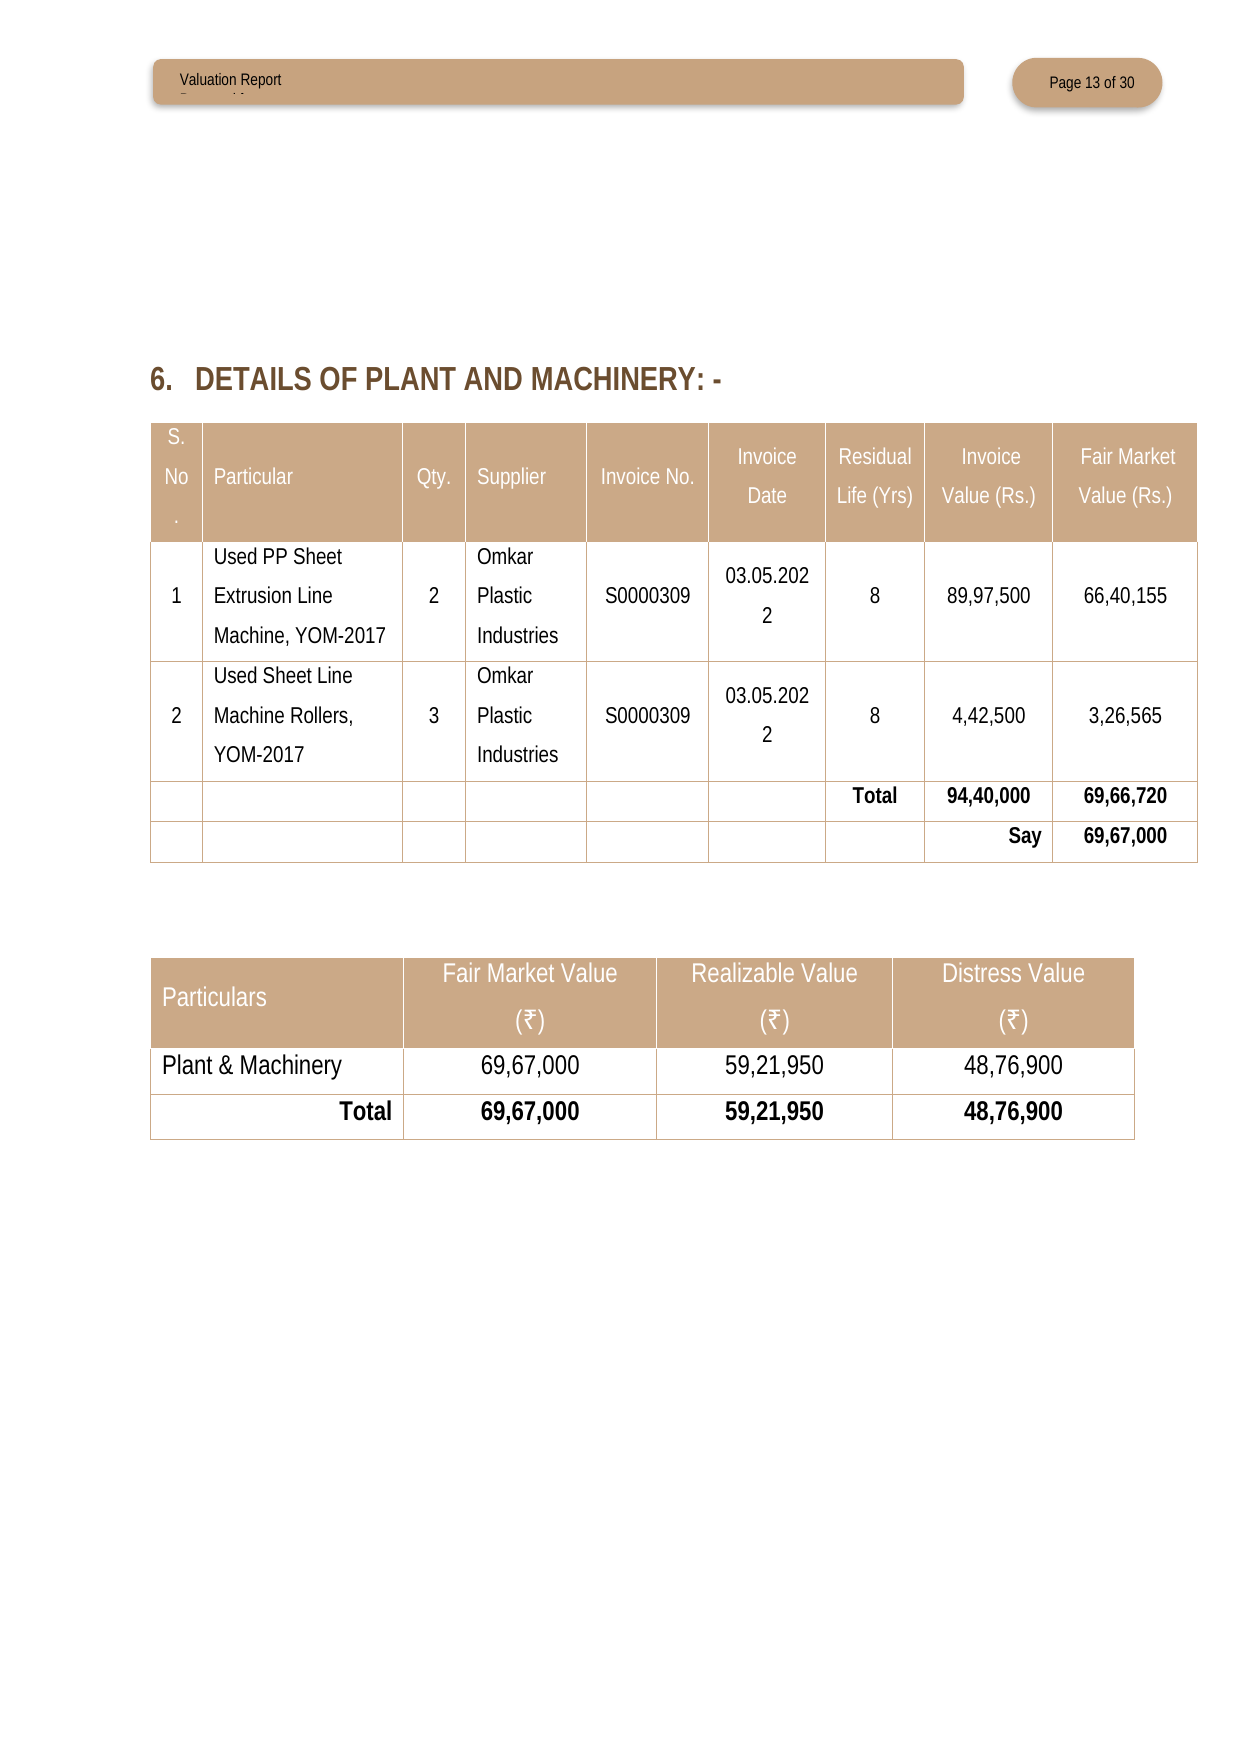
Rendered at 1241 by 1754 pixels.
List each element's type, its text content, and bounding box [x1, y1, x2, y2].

table_cell Omkar Plastic Industries [466, 543, 586, 661]
table_cell [709, 782, 825, 821]
table_header Invoice Value (Rs.) [925, 423, 1052, 542]
table_cell Omkar Plastic Industries [466, 662, 586, 781]
table_cell Used Sheet Line Machine Rollers, YOM-2017 [203, 662, 402, 781]
table_cell [466, 822, 586, 862]
table_header Residual Life (Yrs) [826, 423, 924, 542]
table_cell 2 [403, 543, 465, 661]
table_cell [709, 822, 825, 862]
table_cell [587, 782, 708, 821]
table_cell [151, 782, 202, 821]
table_cell 69,66,720 [1053, 782, 1197, 821]
table_cell 48,76,900 [893, 1095, 1134, 1139]
table_cell Used PP Sheet Extrusion Line Machine, YOM-2017 [203, 543, 402, 661]
table_header Qty. [403, 423, 465, 542]
table_cell 69,67,000 [404, 1050, 656, 1094]
table_cell 3,26,565 [1053, 662, 1197, 781]
table_header Particulars [151, 958, 403, 1048]
table_cell Plant & Machinery [151, 1050, 403, 1094]
table_header Realizable Value (₹) [657, 958, 892, 1048]
table_cell 66,40,155 [1053, 543, 1197, 661]
table_cell [203, 782, 402, 821]
table_header Fair Market Value (₹) [404, 958, 656, 1048]
table_header Invoice Date [709, 423, 825, 542]
table_cell 1 [151, 543, 202, 661]
table_header Fair Market Value (Rs.) [1053, 423, 1197, 542]
table_cell 48,76,900 [893, 1050, 1134, 1094]
table_cell [403, 782, 465, 821]
table_cell [587, 822, 708, 862]
table_cell [466, 782, 586, 821]
table_cell 03.05.2022 [709, 543, 825, 661]
table_cell [203, 822, 402, 862]
table_cell Total [151, 1095, 403, 1139]
table_cell 8 [826, 662, 924, 781]
table_cell 2 [151, 662, 202, 781]
table_cell S0000309 [587, 543, 708, 661]
table_cell 89,97,500 [925, 543, 1052, 661]
table_cell [826, 822, 924, 862]
subtitle DETAILS OF PLANT AND MACHINERY: - [150, 359, 1090, 397]
table_cell 59,21,950 [657, 1050, 892, 1094]
table_header Supplier [466, 423, 586, 542]
table_cell 59,21,950 [657, 1095, 892, 1139]
table_header Invoice No. [587, 423, 708, 542]
table_cell [403, 822, 465, 862]
table_cell 69,67,000 [404, 1095, 656, 1139]
table_cell 8 [826, 543, 924, 661]
table_cell 4,42,500 [925, 662, 1052, 781]
table_cell S0000309 [587, 662, 708, 781]
table_header Distress Value (₹) [893, 958, 1134, 1048]
table_cell Total [826, 782, 924, 821]
table_header S. No. [151, 423, 202, 542]
table_cell 3 [403, 662, 465, 781]
table_header Particular [203, 423, 402, 542]
table_cell 69,67,000 [1053, 822, 1197, 862]
table_cell 94,40,000 [925, 782, 1052, 821]
table_cell Say [925, 822, 1052, 862]
table_cell 03.05.2022 [709, 662, 825, 781]
table_cell [151, 822, 202, 862]
